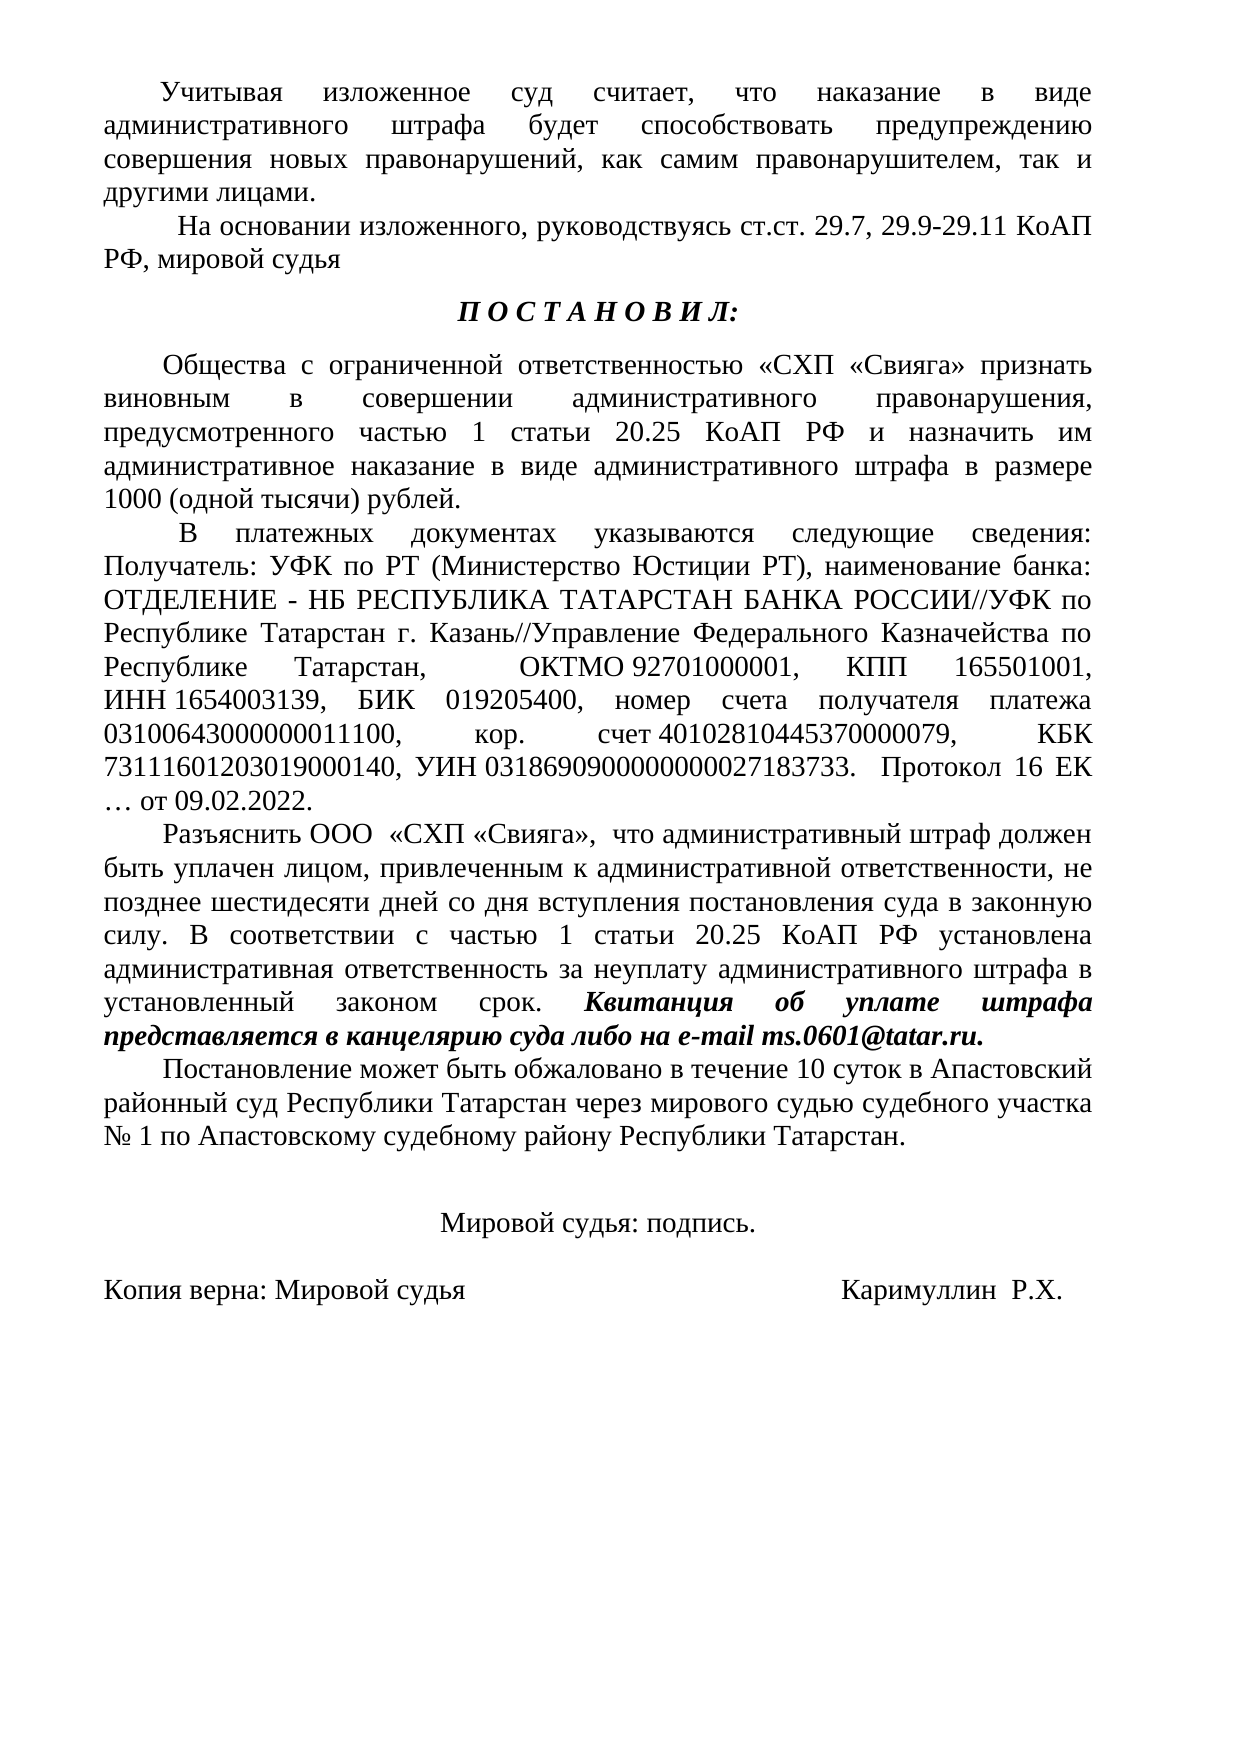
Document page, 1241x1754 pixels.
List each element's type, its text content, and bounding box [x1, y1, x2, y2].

text Разъяснить ООО «СХП «Свияга», что административный штраф должен быть уплачен лицом, привлеченным к административной ответственности, не позднее шестидесяти дней со дня вступления постановления суда в законную силу. В соответствии с частью 1 статьи 20.25 КоАП РФ установлена административная ответственность за неуплату административного штрафа в установленный законом срок. Квитанция об уплате штрафа представляется в канцелярию суда либо на e-mail ms.0601@tatar.ru. [103, 817, 1093, 1051]
text Общества с ограниченной ответственностью «СХП «Свияга» признать виновным в совершении административного правонарушения, предусмотренного частью 1 статьи 20.25 КоАП РФ и назначить им административное наказание в виде административного штрафа в размере 1000 (одной тысячи) рублей. [103, 347, 1093, 515]
text Копия верна: Мировой судья Каримуллин Р.Х. [103, 1272, 1093, 1305]
text На основании изложенного, руководствуясь ст.ст. 29.7, 29.9-29.11 КоАП РФ, мировой судья [103, 208, 1093, 275]
text Мировой судья: подпись. [103, 1205, 1093, 1238]
text П О С Т А Н О В И Л: [103, 294, 1093, 328]
text Учитывая изложенное суд считает, что наказание в виде административного штрафа будет способствовать предупреждению совершения новых правонарушений, как самим правонарушителем, так и другими лицами. [103, 74, 1093, 208]
text В платежных документах указываются следующие сведения: Получатель: УФК по РТ (Министерство Юстиции РТ), наименование банка: ОТДЕЛЕНИЕ - НБ РЕСПУБЛИКА ТАТАРСТАН БАНКА РОССИИ//УФК по Республике Татарстан г. Казань//Управление Федерального Казначейства по Республике Татарстан, ОКТМО 92701000001, КПП 165501001, ИНН 1654003139, БИК 019205400, номер счета получателя платежа 03100643000000011100, кор. счет 40102810445370000079, КБК 73111601203019000140, УИН 0318690900000000027183733. Протокол 16 ЕК … от 09.02.2022. [103, 515, 1092, 817]
text Постановление может быть обжаловано в течение 10 суток в Апастовский районный суд Республики Татарстан через мирового судью судебного участка № 1 по Апастовскому судебному району Республики Татарстан. [103, 1051, 1093, 1152]
